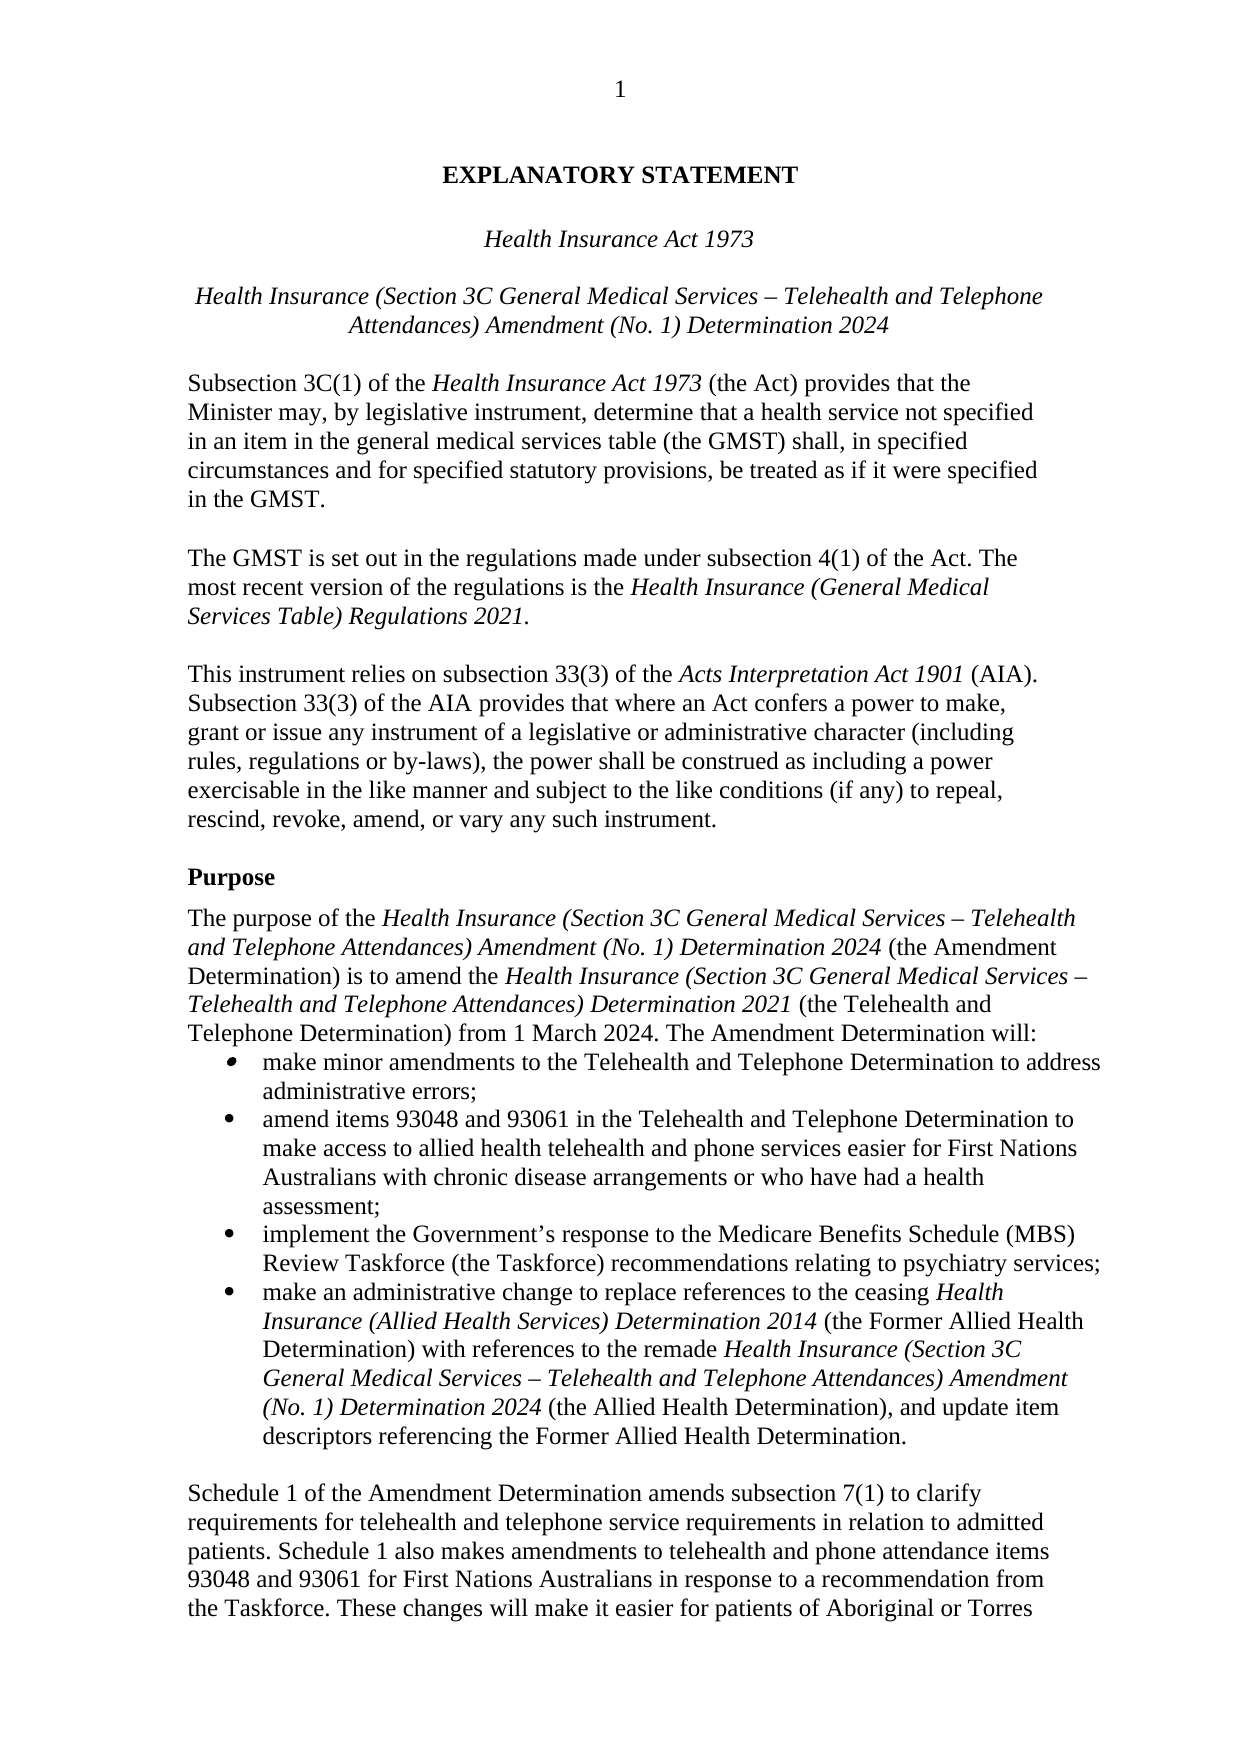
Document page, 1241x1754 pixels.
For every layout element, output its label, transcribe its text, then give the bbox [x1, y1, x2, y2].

text Subsection 3C(1) of the Health Insurance Act 1973 (the Act) provides that the Minister may, by legislative instrument, determine that a health service not specified in an item in the general medical services table (the GMST) shall, in specified circumstances and for specified statutory provisions, be treated as if it were specified in the GMST. [187, 368, 1053, 514]
text The purpose of the Health Insurance (Section 3C General Medical Services – Telehealth and Telephone Attendances) Amendment (No. 1) Determination 2024 (the Amendment Determination) is to amend the Health Insurance (Section 3C General Medical Services – Telehealth and Telephone Attendances) Determination 2021 (the Telehealth and Telephone Determination) from 1 March 2024. The Amendment Determination will: [187, 903, 1103, 1047]
text Health Insurance (Section 3C General Medical Services – Telehealth and Telephone Attendances) Amendment (No. 1) Determination 2024 [187, 281, 1053, 339]
text EXPLANATORY STATEMENT [187, 160, 1053, 189]
list implement the Government’s response to the Medicare Benefits Schedule (MBS) Review Taskforce (the Taskforce) recommendations relating to psychiatry services; [225, 1219, 1103, 1277]
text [187, 1478, 1053, 1622]
list make minor amendments to the Telehealth and Telephone Determination to address administrative errors; [225, 1047, 1103, 1104]
text Health Insurance Act 1973 [187, 224, 1053, 252]
text Purpose [187, 862, 1053, 891]
text The GMST is set out in the regulations made under subsection 4(1) of the Act. The most recent version of the regulations is the Health Insurance (General Medical Services Table) Regulations 2021. [187, 543, 1053, 630]
list make an administrative change to replace references to the ceasing Health Insurance (Allied Health Services) Determination 2014 (the Former Allied Health Determination) with references to the remade Health Insurance (Section 3C General Medical Services – Telehealth and Telephone Attendances) Amendment (No. 1) Determination 2024 (the Allied Health Determination), and update item descriptors referencing the Former Allied Health Determination. [225, 1277, 1103, 1449]
text This instrument relies on subsection 33(3) of the Acts Interpretation Act 1901 (AIA). Subsection 33(3) of the AIA provides that where an Act confers a power to make, grant or issue any instrument of a legislative or administrative character (including rules, regulations or by-laws), the power shall be construed as including a power exercisable in the like manner and subject to the like conditions (if any) to repeal, rescind, revoke, amend, or vary any such instrument. [187, 659, 1053, 833]
list amend items 93048 and 93061 in the Telehealth and Telephone Determination to make access to allied health telehealth and phone services easier for First Nations Australians with chronic disease arrangements or who have had a health assessment; [225, 1104, 1103, 1219]
